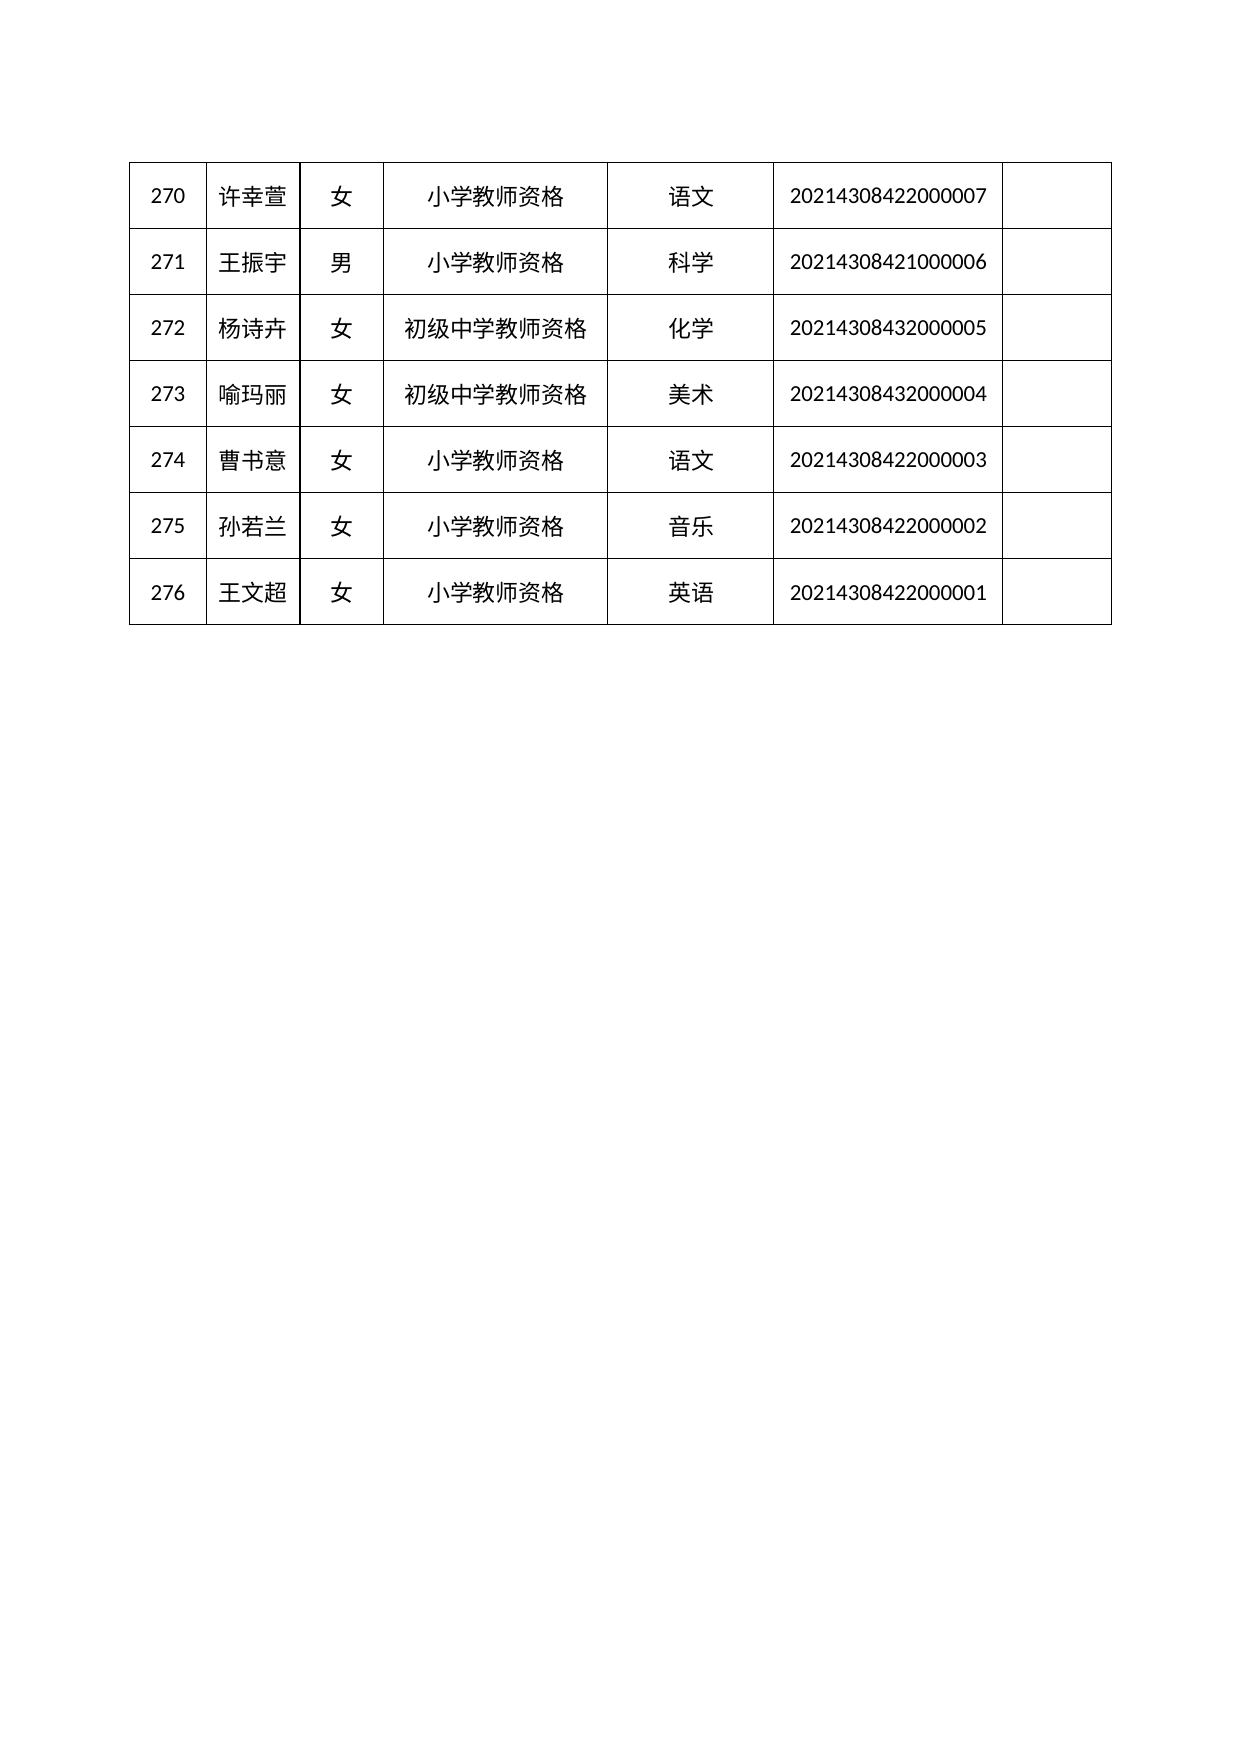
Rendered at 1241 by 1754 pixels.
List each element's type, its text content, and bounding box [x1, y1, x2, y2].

table_cell 小学教师资格 [384, 229, 607, 294]
table_cell 270 [130, 163, 206, 228]
table_cell 女 [301, 493, 383, 558]
table_cell 杨诗卉 [207, 295, 299, 360]
table_cell 语文 [608, 163, 773, 228]
table_cell 语文 [608, 427, 773, 492]
table_cell [1003, 427, 1111, 492]
table_cell 女 [301, 427, 383, 492]
table_cell 小学教师资格 [384, 427, 607, 492]
table_cell 273 [130, 361, 206, 426]
table_cell 王文超 [207, 559, 299, 624]
table_cell 20214308422000001 [774, 559, 1002, 624]
table_cell 小学教师资格 [384, 559, 607, 624]
table_cell 喻玛丽 [207, 361, 299, 426]
table_cell 王振宇 [207, 229, 299, 294]
table_cell [1003, 559, 1111, 624]
table_cell 女 [301, 295, 383, 360]
table_cell 275 [130, 493, 206, 558]
table_cell 女 [301, 559, 383, 624]
table_cell 20214308422000002 [774, 493, 1002, 558]
table_cell [1003, 493, 1111, 558]
table_cell 小学教师资格 [384, 163, 607, 228]
table_cell 20214308432000005 [774, 295, 1002, 360]
table_cell 小学教师资格 [384, 493, 607, 558]
table_cell 20214308432000004 [774, 361, 1002, 426]
table_cell 英语 [608, 559, 773, 624]
table_cell 女 [301, 163, 383, 228]
table_cell 男 [301, 229, 383, 294]
table_cell [1003, 361, 1111, 426]
table_cell 271 [130, 229, 206, 294]
table_cell [1003, 229, 1111, 294]
table_cell 20214308422000003 [774, 427, 1002, 492]
table_cell 美术 [608, 361, 773, 426]
table_cell 274 [130, 427, 206, 492]
table_cell 272 [130, 295, 206, 360]
table_cell 科学 [608, 229, 773, 294]
table_cell 初级中学教师资格 [384, 361, 607, 426]
table_cell 初级中学教师资格 [384, 295, 607, 360]
table_cell 女 [301, 361, 383, 426]
table_cell 20214308422000007 [774, 163, 1002, 228]
table_cell 20214308421000006 [774, 229, 1002, 294]
table_cell 化学 [608, 295, 773, 360]
table_cell 音乐 [608, 493, 773, 558]
table_cell [1003, 163, 1111, 228]
table_cell 许幸萱 [207, 163, 299, 228]
table_cell 276 [130, 559, 206, 624]
table_cell 曹书意 [207, 427, 299, 492]
table_cell [1003, 295, 1111, 360]
table_cell 孙若兰 [207, 493, 299, 558]
